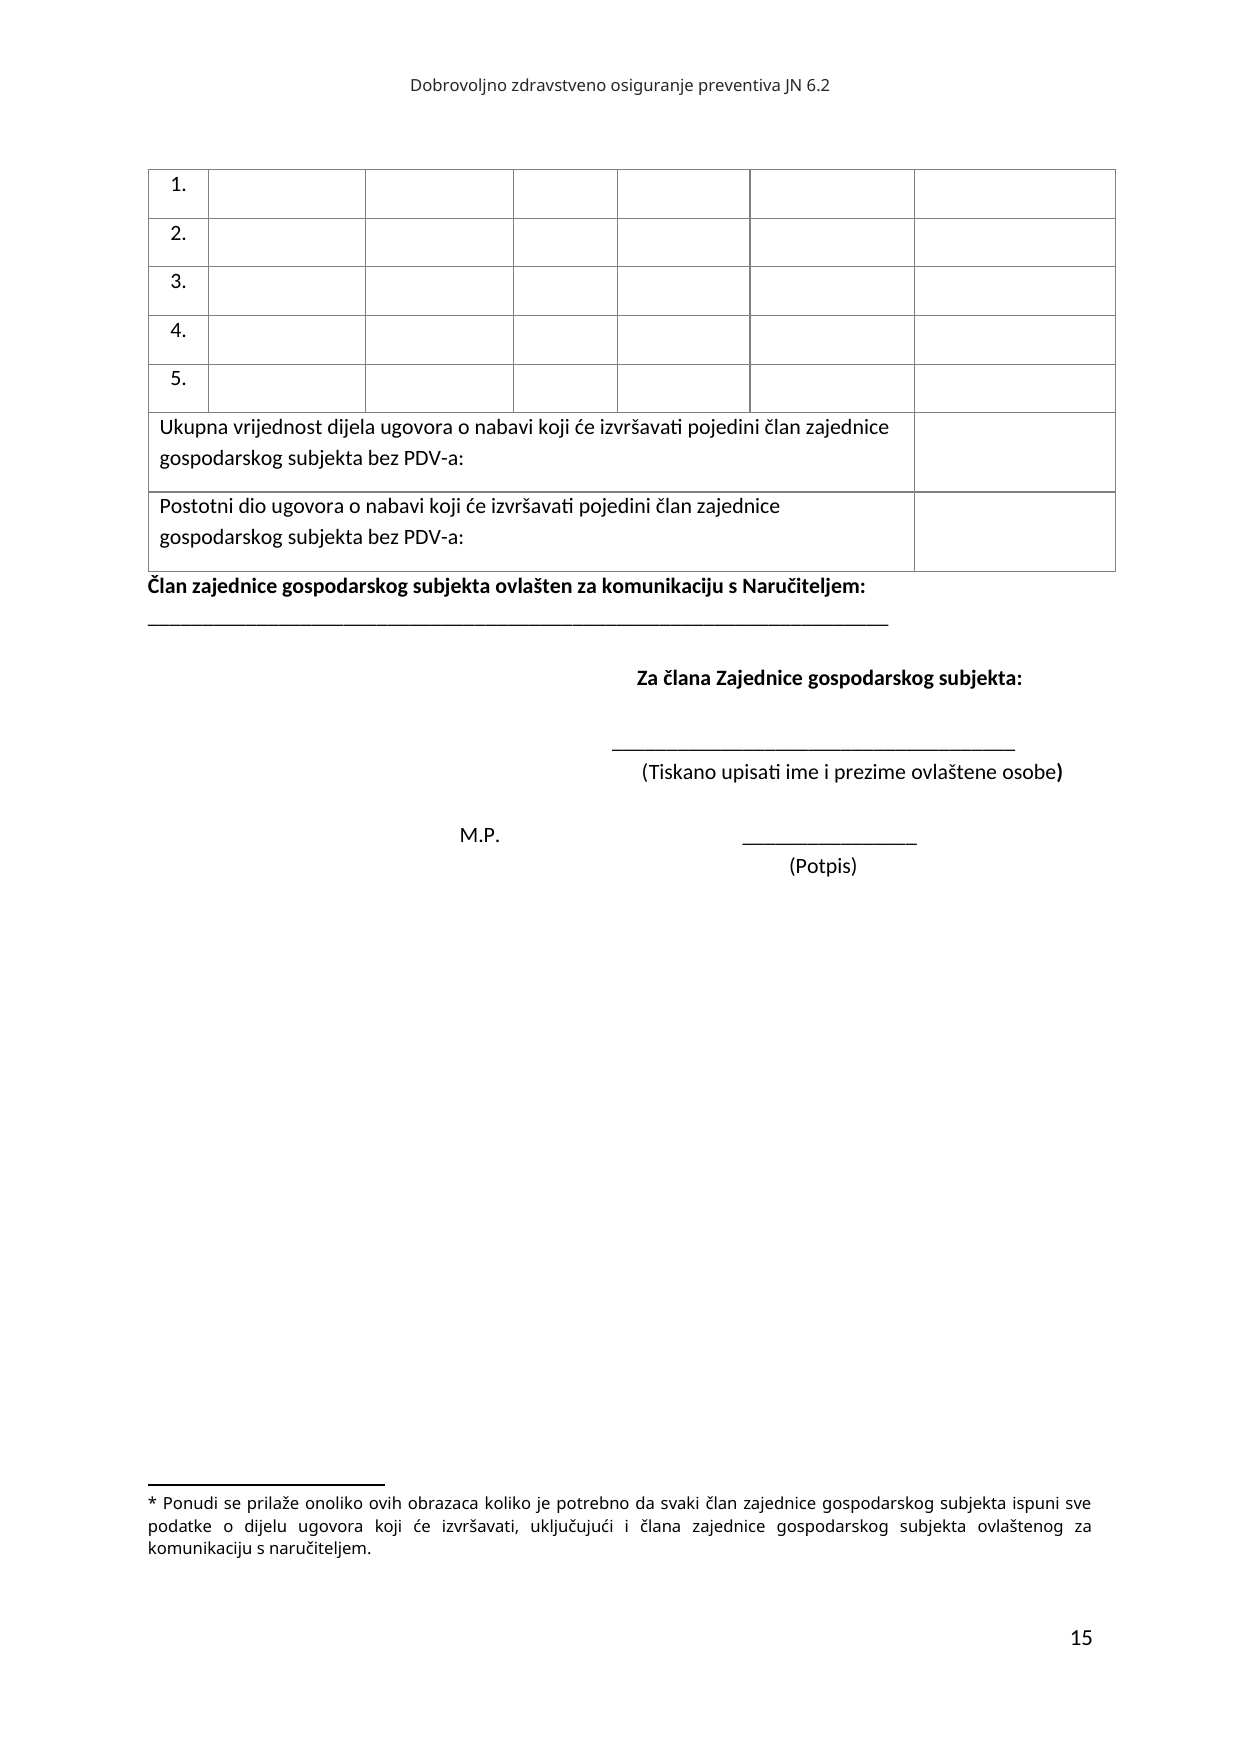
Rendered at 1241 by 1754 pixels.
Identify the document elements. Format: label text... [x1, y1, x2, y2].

text Za člana Zajednice gospodarskog subjekta: [148, 664, 1093, 690]
table_cell [915, 170, 1115, 218]
table_cell 3. [149, 267, 208, 315]
table_cell [751, 365, 914, 412]
table_cell [366, 316, 513, 363]
table_cell 1. [149, 170, 208, 218]
table_cell [209, 219, 365, 266]
table_cell Postotni dio ugovora o nabavi koji će izvršavati pojedini član zajednice gospodarskog subjekta bez PDV-a: [149, 493, 914, 571]
table_cell [514, 365, 617, 412]
text (Tiskano upisati ime i prezime ovlaštene osobe) [148, 758, 1093, 784]
table_cell [514, 316, 617, 363]
table_cell [915, 219, 1115, 266]
table_cell [209, 170, 365, 218]
text M.P. ________________ [148, 821, 1093, 848]
table_cell [751, 316, 914, 363]
table_cell [915, 413, 1115, 491]
table_cell [751, 170, 914, 218]
text _____________________________________ [148, 727, 1093, 754]
text Član zajednice gospodarskog subjekta ovlašten za komunikaciju s Naručiteljem: [148, 572, 1093, 598]
table_cell [618, 219, 749, 266]
table_cell [751, 267, 914, 315]
table_cell [618, 170, 749, 218]
table_cell [366, 170, 513, 218]
table_cell 5. [149, 365, 208, 412]
table_cell [209, 365, 365, 412]
table_cell [618, 365, 749, 412]
table_cell [209, 267, 365, 315]
table_cell [514, 170, 617, 218]
table_cell [915, 316, 1115, 363]
table_cell [209, 316, 365, 363]
table_cell [366, 365, 513, 412]
table_cell Ukupna vrijednost dijela ugovora o nabavi koji će izvršavati pojedini član zajednice gospodarskog subjekta bez PDV-a: [149, 413, 914, 491]
table_cell [618, 267, 749, 315]
table_cell [915, 267, 1115, 315]
table_cell 2. [149, 219, 208, 266]
table_cell 4. [149, 316, 208, 363]
table_cell [366, 219, 513, 266]
table_cell [915, 493, 1115, 571]
text (Potpis) [152, 852, 1093, 878]
table_cell [514, 219, 617, 266]
table_cell [915, 365, 1115, 412]
table_cell [514, 267, 617, 315]
text ____________________________________________________________________ [148, 602, 1093, 629]
table_cell [751, 219, 914, 266]
table_cell [366, 267, 513, 315]
table_cell [618, 316, 749, 363]
